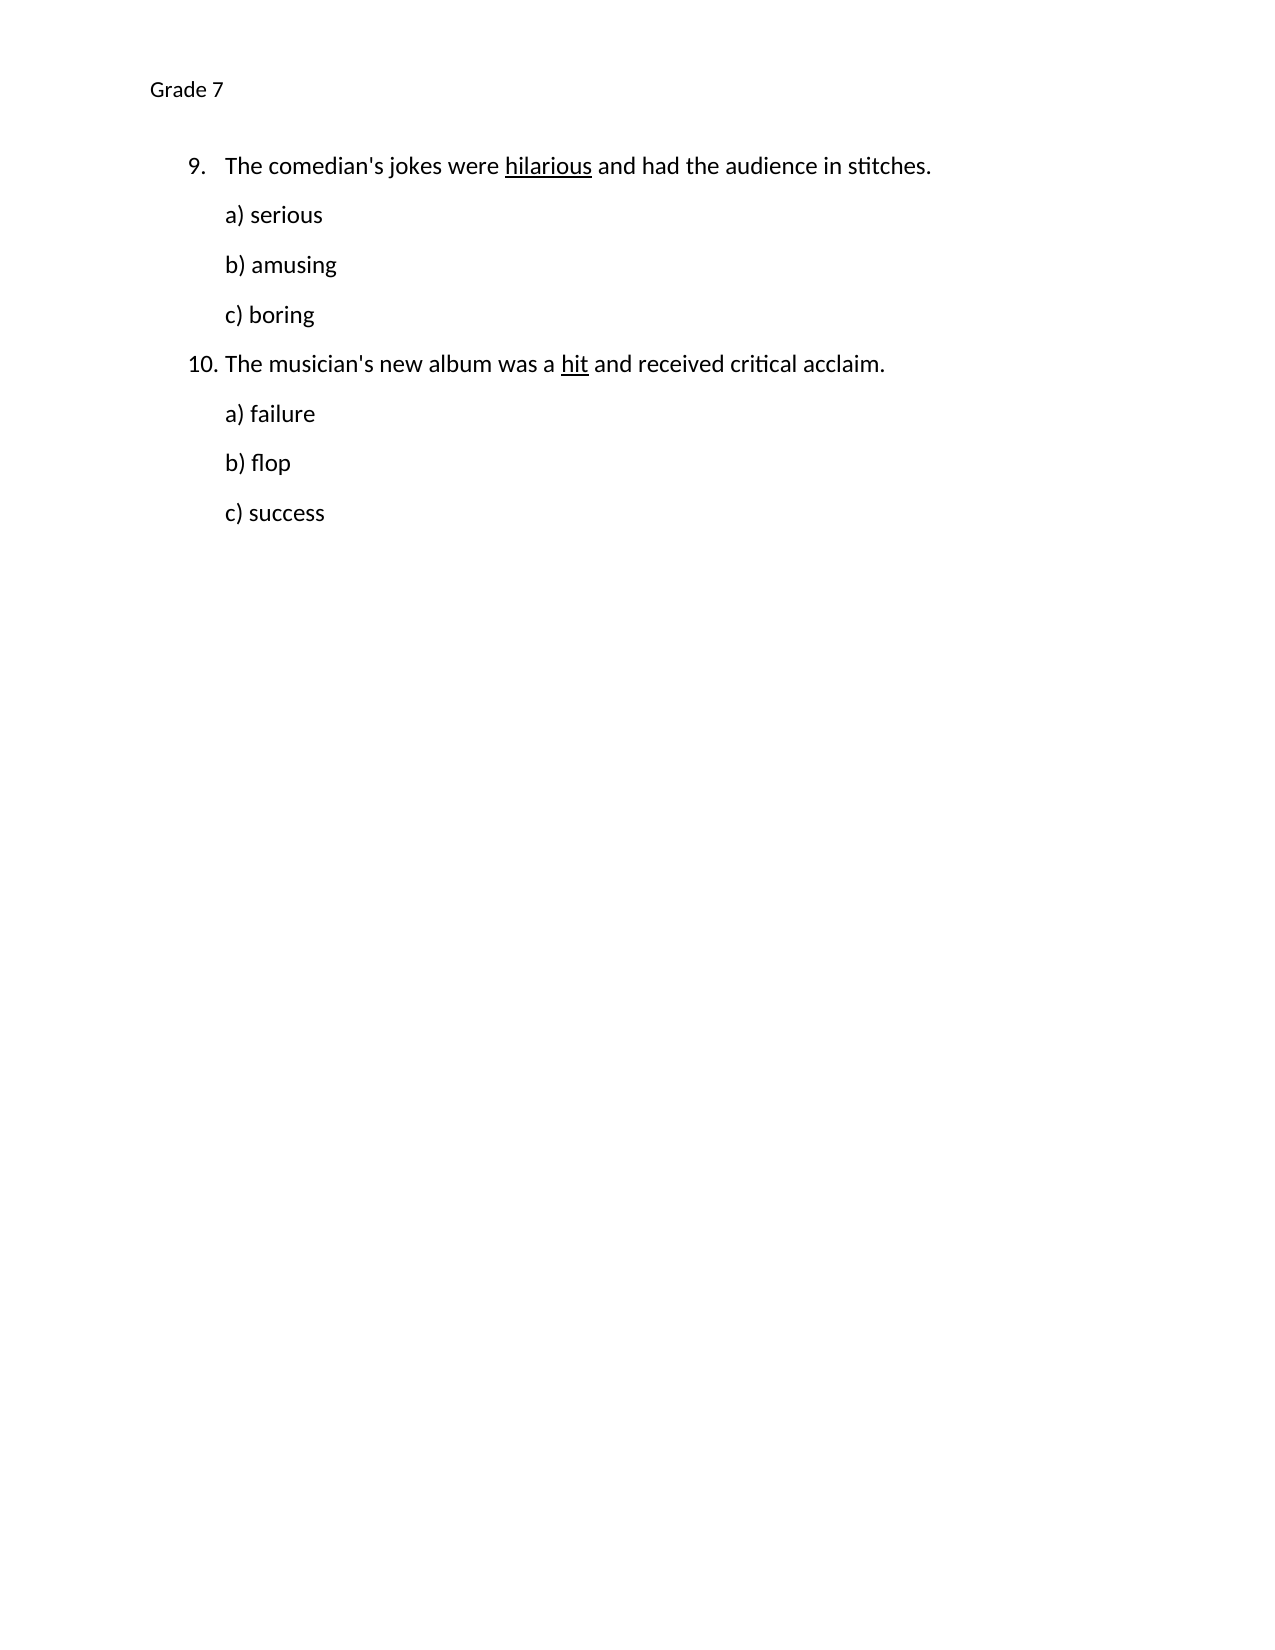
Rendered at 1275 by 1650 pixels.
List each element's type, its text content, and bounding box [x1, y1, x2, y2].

list The comedian's jokes were hilarious and had the audience in stitches. [187, 150, 1125, 181]
text c) boring [225, 299, 1125, 329]
text b) amusing [225, 249, 1125, 280]
text c) success [225, 497, 1125, 528]
text a) serious [225, 199, 1125, 230]
text a) failure [225, 398, 1125, 428]
list The musician's new album was a hit and received critical acclaim. [187, 348, 1125, 379]
text b) flop [225, 447, 1125, 478]
